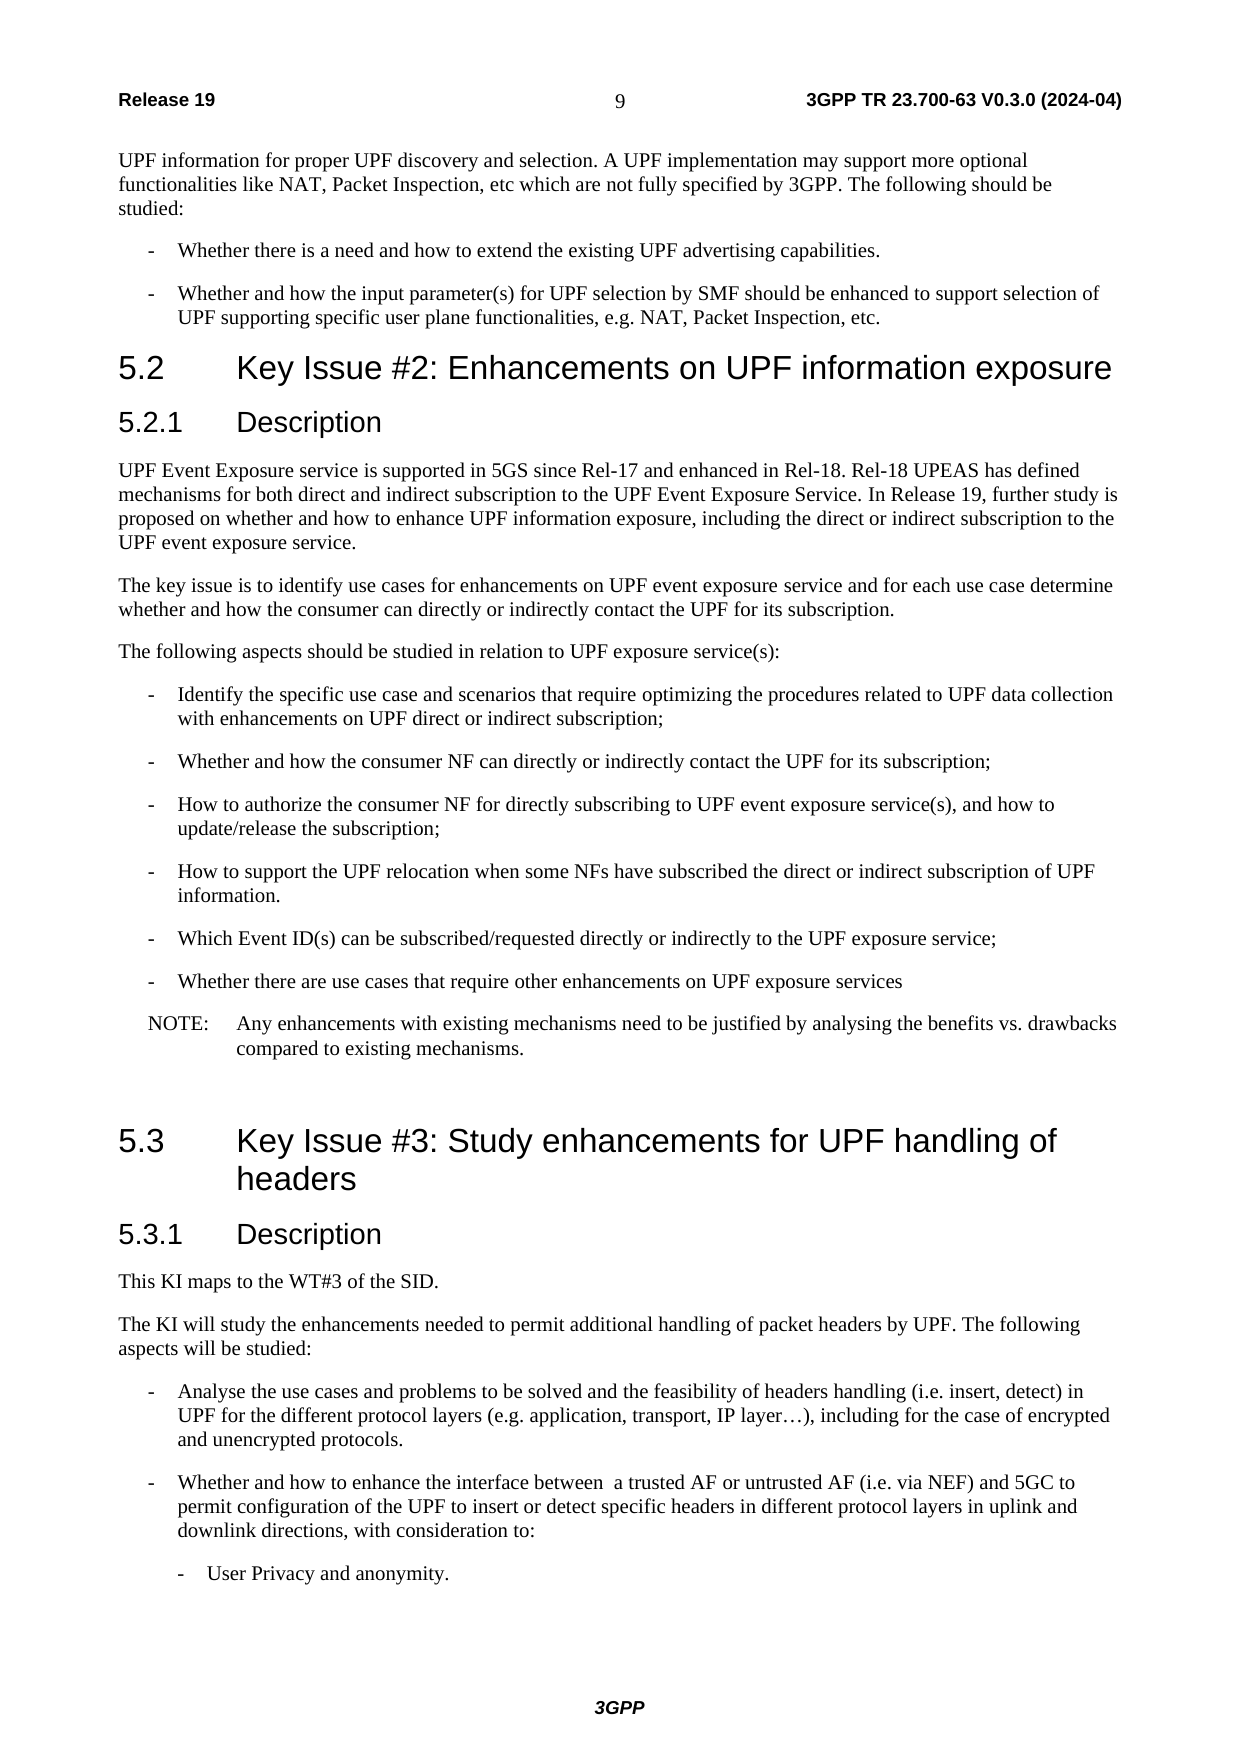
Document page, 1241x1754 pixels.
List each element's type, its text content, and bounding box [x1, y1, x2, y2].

subtitle 5.2.1 Description [118, 405, 1122, 439]
text The KI will study the enhancements needed to permit additional handling of packet headers by UPF. The following aspects will be studied: [118, 1312, 1122, 1360]
text - How to authorize the consumer NF for directly subscribing to UPF event exposure service(s), and how to update/release the subscription; [148, 792, 1122, 840]
subtitle 5.3 Key Issue #3: Study enhancements for UPF handling of headers [118, 1121, 1122, 1198]
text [118, 147, 1122, 220]
text - Whether and how the consumer NF can directly or indirectly contact the UPF for its subscription; [148, 749, 1122, 773]
subtitle 5.3.1 Description [118, 1217, 1122, 1250]
text - Whether and how the input parameter(s) for UPF selection by SMF should be enhanced to support selection of UPF supporting specific user plane functionalities, e.g. NAT, Packet Inspection, etc. [148, 281, 1122, 329]
text - User Privacy and anonymity. [177, 1561, 1122, 1584]
text - Whether there are use cases that require other enhancements on UPF exposure services [148, 968, 1122, 993]
text The following aspects should be studied in relation to UPF exposure service(s): [118, 639, 1122, 663]
text - Whether and how to enhance the interface between a trusted AF or untrusted AF (i.e. via NEF) and 5GC to permit configuration of the UPF to insert or detect specific headers in different protocol layers in uplink and downlink directions, with consideration to: [148, 1469, 1122, 1542]
text UPF Event Exposure service is supported in 5GS since Rel-17 and enhanced in Rel-18. Rel-18 UPEAS has defined mechanisms for both direct and indirect subscription to the UPF Event Exposure Service. In Release 19, further study is proposed on whether and how to enhance UPF information exposure, including the direct or indirect subscription to the UPF event exposure service. [118, 458, 1122, 554]
text - Which Event ID(s) can be subscribed/requested directly or indirectly to the UPF exposure service; [148, 926, 1122, 950]
text NOTE: Any enhancements with existing mechanisms need to be justified by analysing the benefits vs. drawbacks compared to existing mechanisms. [148, 1011, 1122, 1059]
subtitle 5.2 Key Issue #2: Enhancements on UPF information exposure [118, 348, 1122, 387]
text - Identify the specific use case and scenarios that require optimizing the procedures related to UPF data collection with enhancements on UPF direct or indirect subscription; [148, 682, 1122, 730]
text The key issue is to identify use cases for enhancements on UPF event exposure service and for each use case determine whether and how the consumer can directly or indirectly contact the UPF for its subscription. [118, 573, 1122, 621]
text - Analyse the use cases and problems to be solved and the feasibility of headers handling (i.e. insert, detect) in UPF for the different protocol layers (e.g. application, transport, IP layer…), including for the case of encrypted and unencrypted protocols. [148, 1379, 1122, 1451]
text - How to support the UPF relocation when some NFs have subscribed the direct or indirect subscription of UPF information. [148, 859, 1122, 907]
text This KI maps to the WT#3 of the SID. [118, 1269, 1122, 1293]
text - Whether there is a need and how to extend the existing UPF advertising capabilities. [148, 238, 1122, 262]
